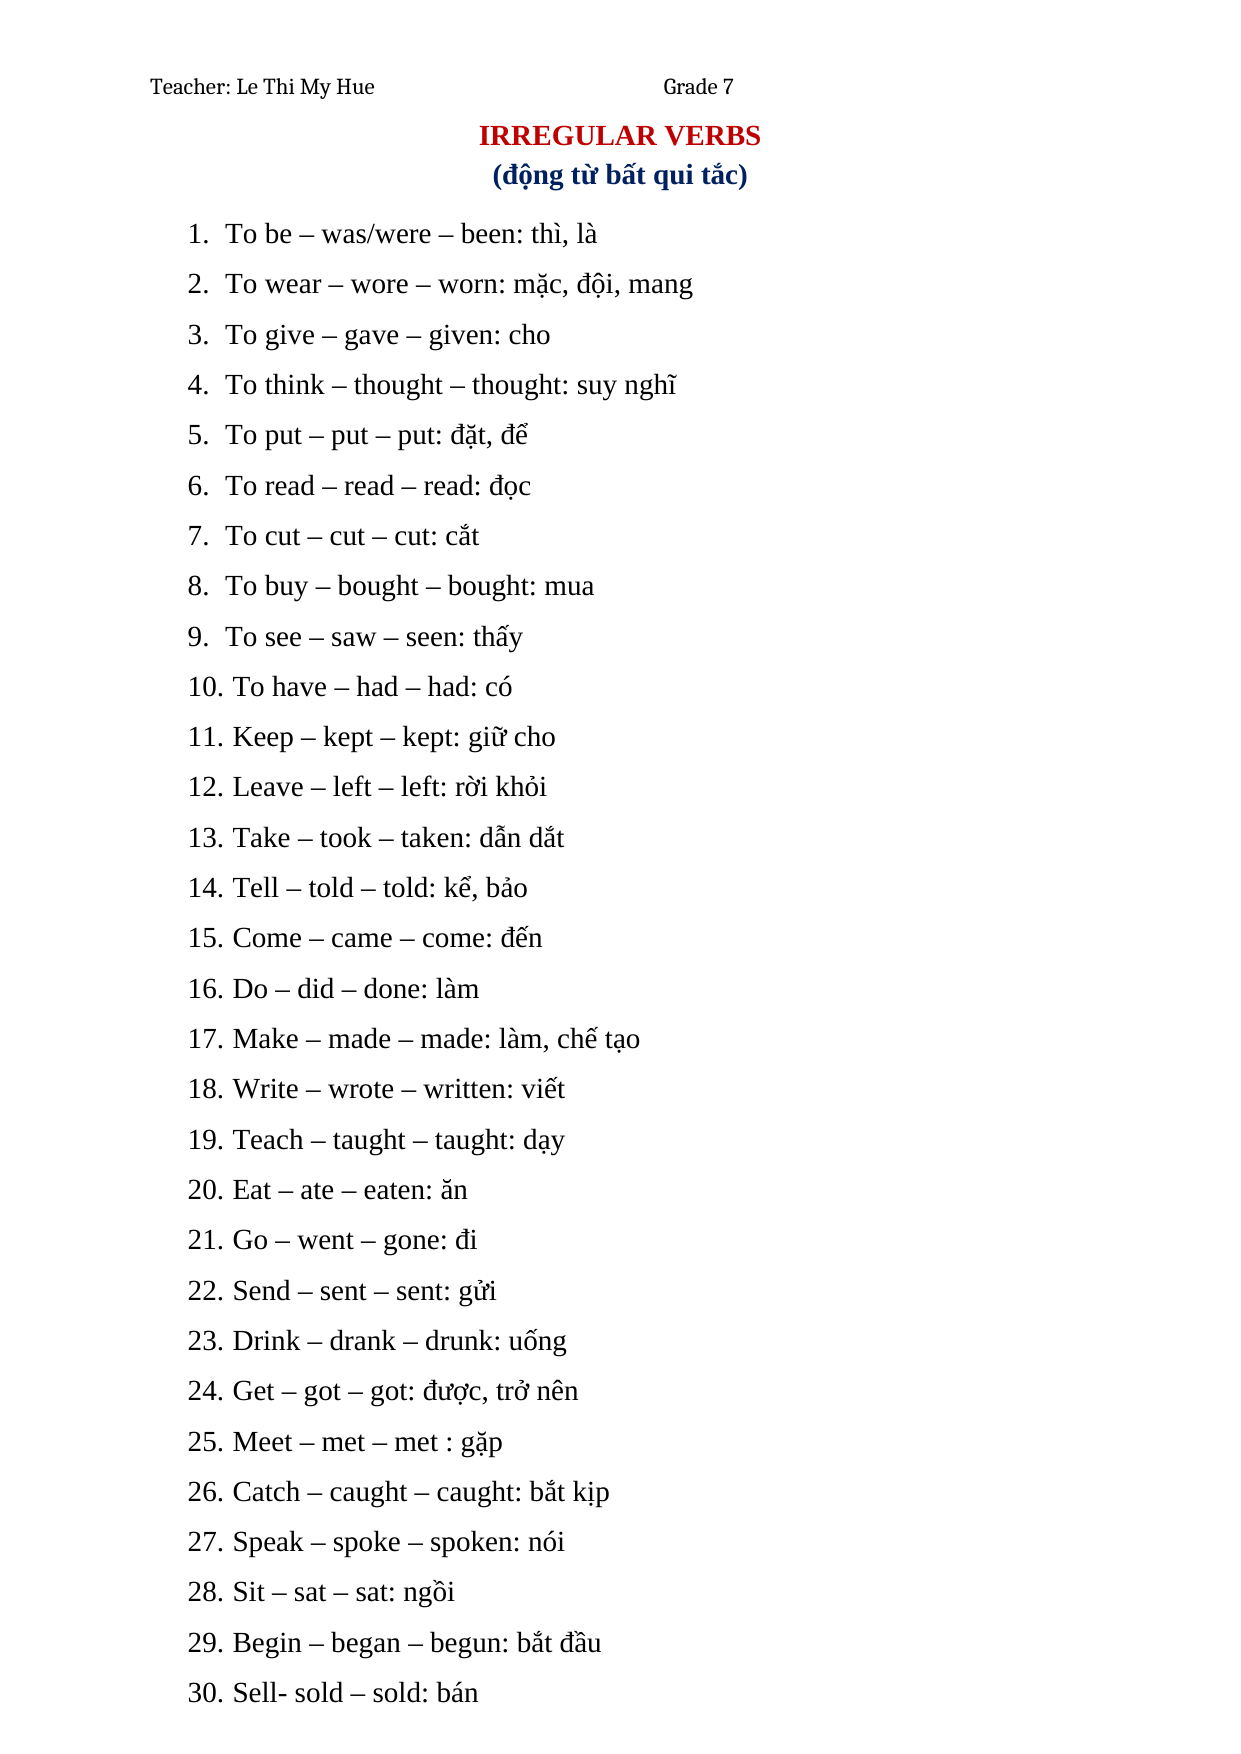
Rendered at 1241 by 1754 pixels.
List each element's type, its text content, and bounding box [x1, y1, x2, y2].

list Begin – began – begun: bắt đầu [187, 1625, 1090, 1658]
list To be – was/were – been: thì, là [187, 216, 1090, 250]
list Take – took – taken: dẫn dắt [187, 820, 1090, 853]
list Meet – met – met : gặp [187, 1424, 1090, 1457]
list To put – put – put: đặt, để [187, 417, 1090, 451]
list Tell – told – told: kể, bảo [187, 870, 1090, 904]
list To read – read – read: đọc [187, 468, 1090, 501]
list To cut – cut – cut: cắt [187, 518, 1090, 552]
list Keep – kept – kept: giữ cho [187, 719, 1090, 753]
list To give – gave – given: cho [187, 317, 1090, 350]
list Come – came – come: đến [187, 921, 1090, 954]
list To see – saw – seen: thấy [187, 619, 1090, 652]
list Go – went – gone: đi [187, 1222, 1090, 1256]
list Do – did – done: làm [187, 971, 1090, 1004]
list Send – sent – sent: gửi [187, 1273, 1090, 1306]
list Teach – taught – taught: dạy [187, 1122, 1090, 1155]
list Catch – caught – caught: bắt kịp [187, 1474, 1090, 1507]
list Drink – drank – drunk: uống [187, 1323, 1090, 1357]
list Eat – ate – eaten: ăn [187, 1172, 1090, 1206]
list Sell- sold – sold: bán [187, 1675, 1090, 1709]
list Write – wrote – written: viết [187, 1071, 1090, 1105]
list Leave – left – left: rời khỏi [187, 769, 1090, 803]
list To think – thought – thought: suy nghĩ [187, 367, 1090, 401]
list To have – had – had: có [187, 669, 1090, 702]
list Make – made – made: làm, chế tạo [187, 1021, 1090, 1055]
text IRREGULAR VERBS (động từ bất qui tắc) [150, 118, 1090, 190]
list To wear – wore – worn: mặc, đội, mang [187, 266, 1090, 300]
list Get – got – got: được, trở nên [187, 1373, 1090, 1407]
list Speak – spoke – spoken: nói [187, 1524, 1090, 1558]
list Sit – sat – sat: ngồi [187, 1574, 1090, 1608]
list To buy – bought – bought: mua [187, 568, 1090, 602]
